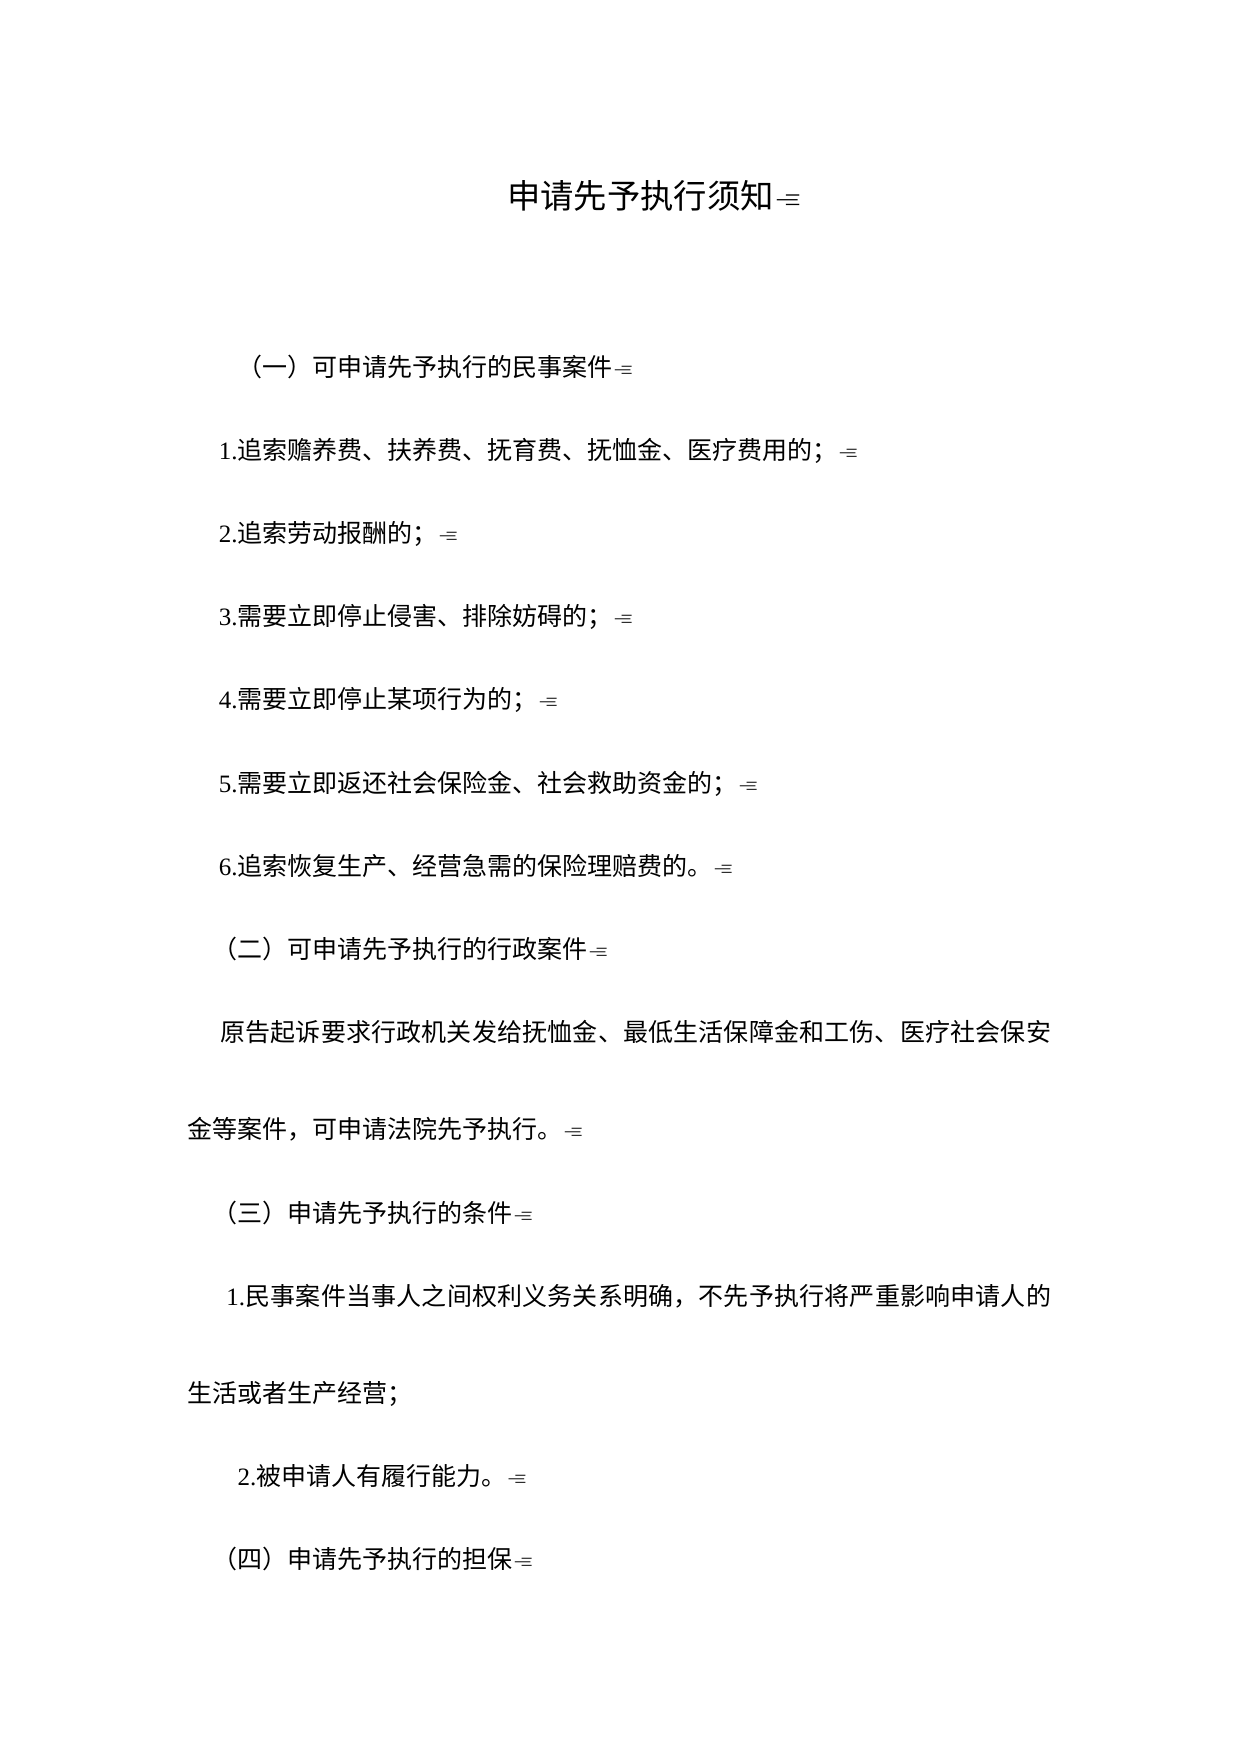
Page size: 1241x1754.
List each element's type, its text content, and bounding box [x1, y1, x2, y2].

text 6.追索恢复生产、经营急需的保险理赔费的。 [187, 832, 1053, 897]
text 1.追索赡养费、扶养费、抚育费、抚恤金、医疗费用的； [187, 416, 1053, 481]
text 1.民事案件当事人之间权利义务关系明确，不先予执行将严重影响申请人的生活或者生产经营； [187, 1262, 1053, 1424]
text 2.追索劳动报酬的； [187, 499, 1053, 564]
text （四）申请先予执行的担保 [187, 1526, 1053, 1591]
text （三）申请先予执行的条件 [187, 1179, 1053, 1244]
text 申请先予执行须知 [187, 162, 1053, 227]
text （一）可申请先予执行的民事案件 [187, 333, 1053, 398]
text 3.需要立即停止侵害、排除妨碍的； [187, 582, 1053, 647]
text （二）可申请先予执行的行政案件 [187, 915, 1053, 980]
text 2.被申请人有履行能力。 [187, 1442, 1053, 1507]
text 4.需要立即停止某项行为的； [187, 666, 1053, 731]
text 原告起诉要求行政机关发给抚恤金、最低生活保障金和工伤、医疗社会保安金等案件，可申请法院先予执行。 [187, 998, 1053, 1161]
text 5.需要立即返还社会保险金、社会救助资金的； [187, 749, 1053, 814]
